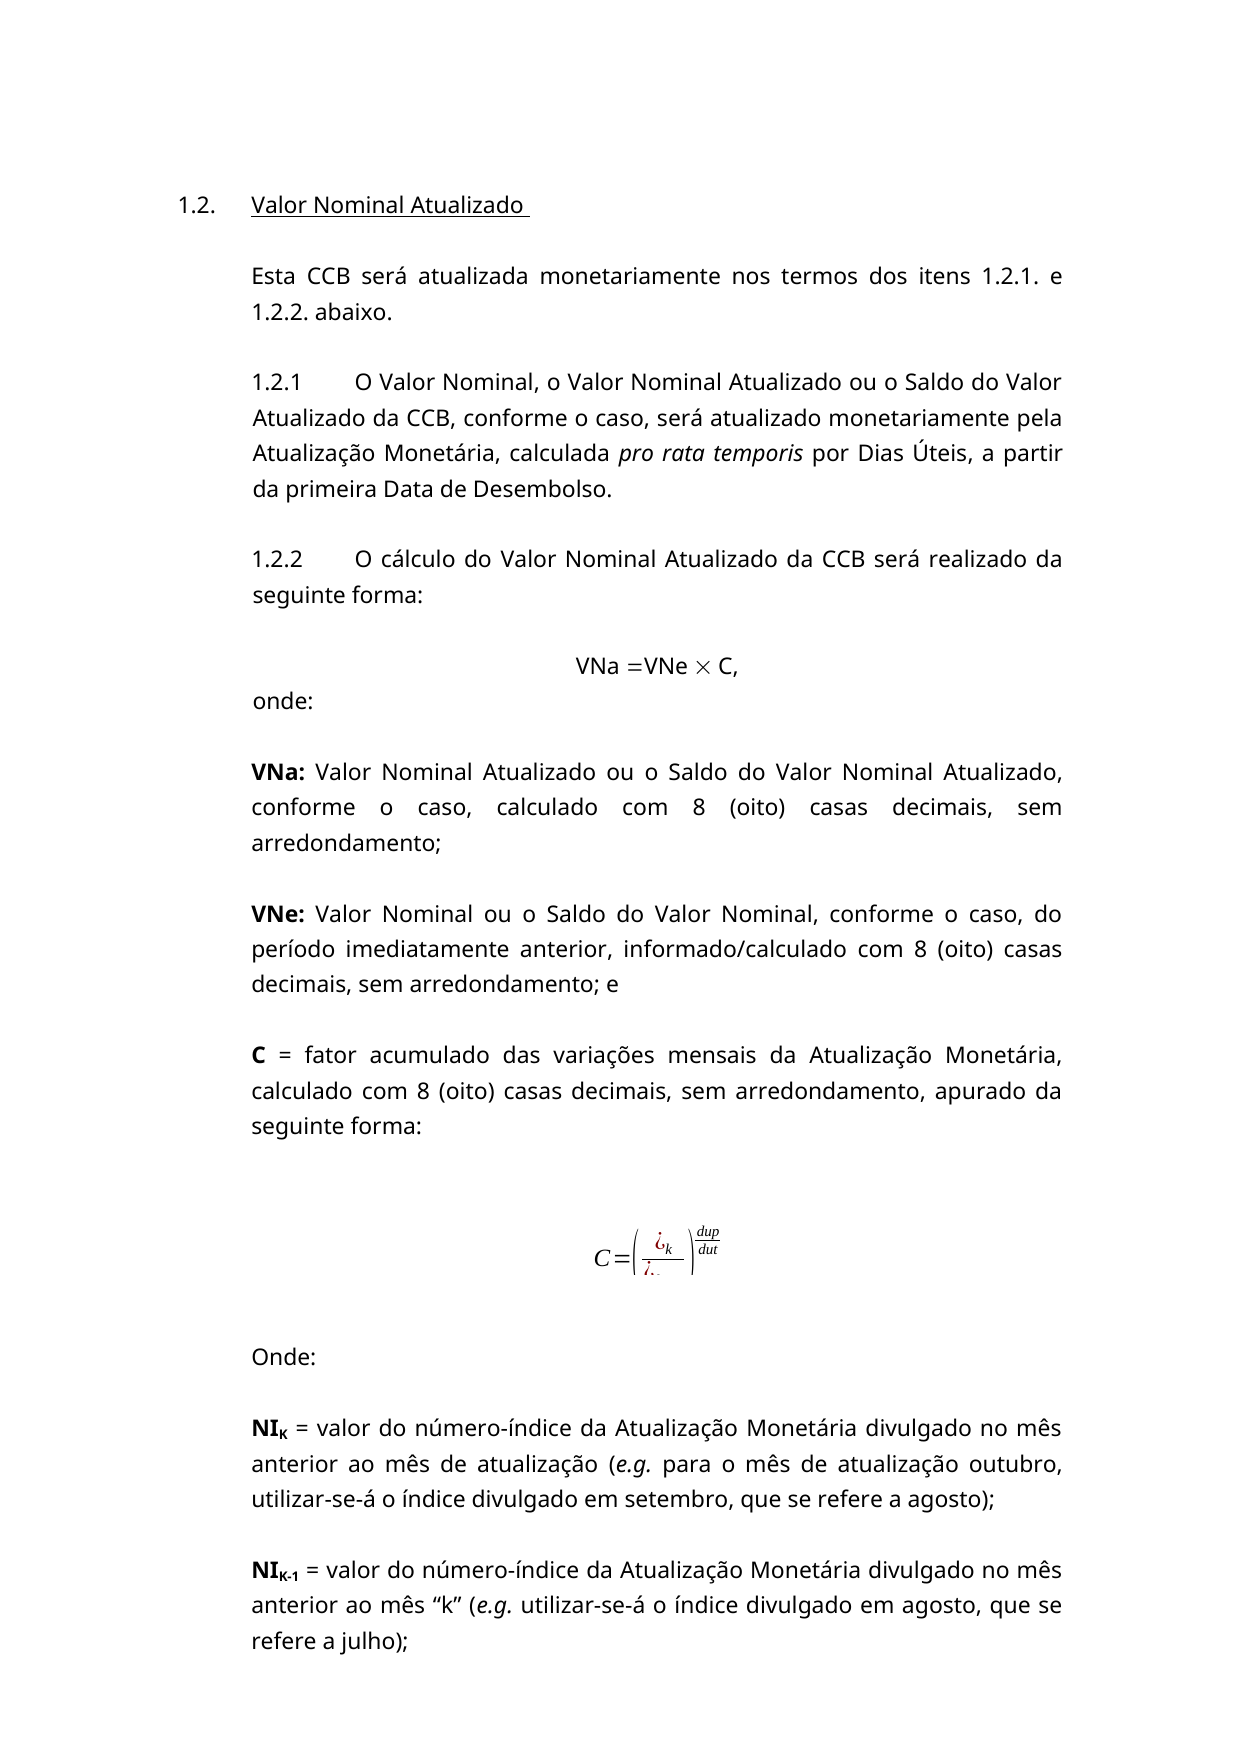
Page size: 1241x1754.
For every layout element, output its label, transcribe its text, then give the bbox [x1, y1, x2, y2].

list O Valor Nominal, o Valor Nominal Atualizado ou o Saldo do Valor Atualizado da CCB, conforme o caso, será atualizado monetariamente pela Atualização Monetária, calculada pro rata temporis por Dias Úteis, a partir da primeira Data de Desembolso. [251, 362, 1063, 504]
list O cálculo do Valor Nominal Atualizado da CCB será realizado da seguinte forma: [251, 539, 1063, 610]
text Onde: [251, 1337, 1063, 1373]
text VNa: Valor Nominal Atualizado ou o Saldo do Valor Nominal Atualizado, conforme o caso, calculado com 8 (oito) casas decimais, sem arredondamento; [251, 752, 1063, 858]
text VNa =VNe ´ C, [251, 646, 1063, 681]
text VNe: Valor Nominal ou o Saldo do Valor Nominal, conforme o caso, do período imediatamente anterior, informado/calculado com 8 (oito) casas decimais, sem arredondamento; e [251, 894, 1063, 1000]
text C = fator acumulado das variações mensais da Atualização Monetária, calculado com 8 (oito) casas decimais, sem arredondamento, apurado da seguinte forma: [251, 1035, 1063, 1142]
text NIK-1 = valor do número-índice da Atualização Monetária divulgado no mês anterior ao mês “k” (e.g. utilizar-se-á o índice divulgado em agosto, que se refere a julho); [251, 1550, 1063, 1656]
text onde: [252, 681, 1063, 717]
text 1.2. Valor Nominal Atualizado [177, 185, 1063, 221]
text NIK = valor do número-índice da Atualização Monetária divulgado no mês anterior ao mês de atualização (e.g. para o mês de atualização outubro, utilizar-se-á o índice divulgado em setembro, que se refere a agosto); [251, 1408, 1063, 1514]
text Esta CCB será atualizada monetariamente nos termos dos itens 1.2.1. e 1.2.2. abaixo. [251, 256, 1063, 327]
